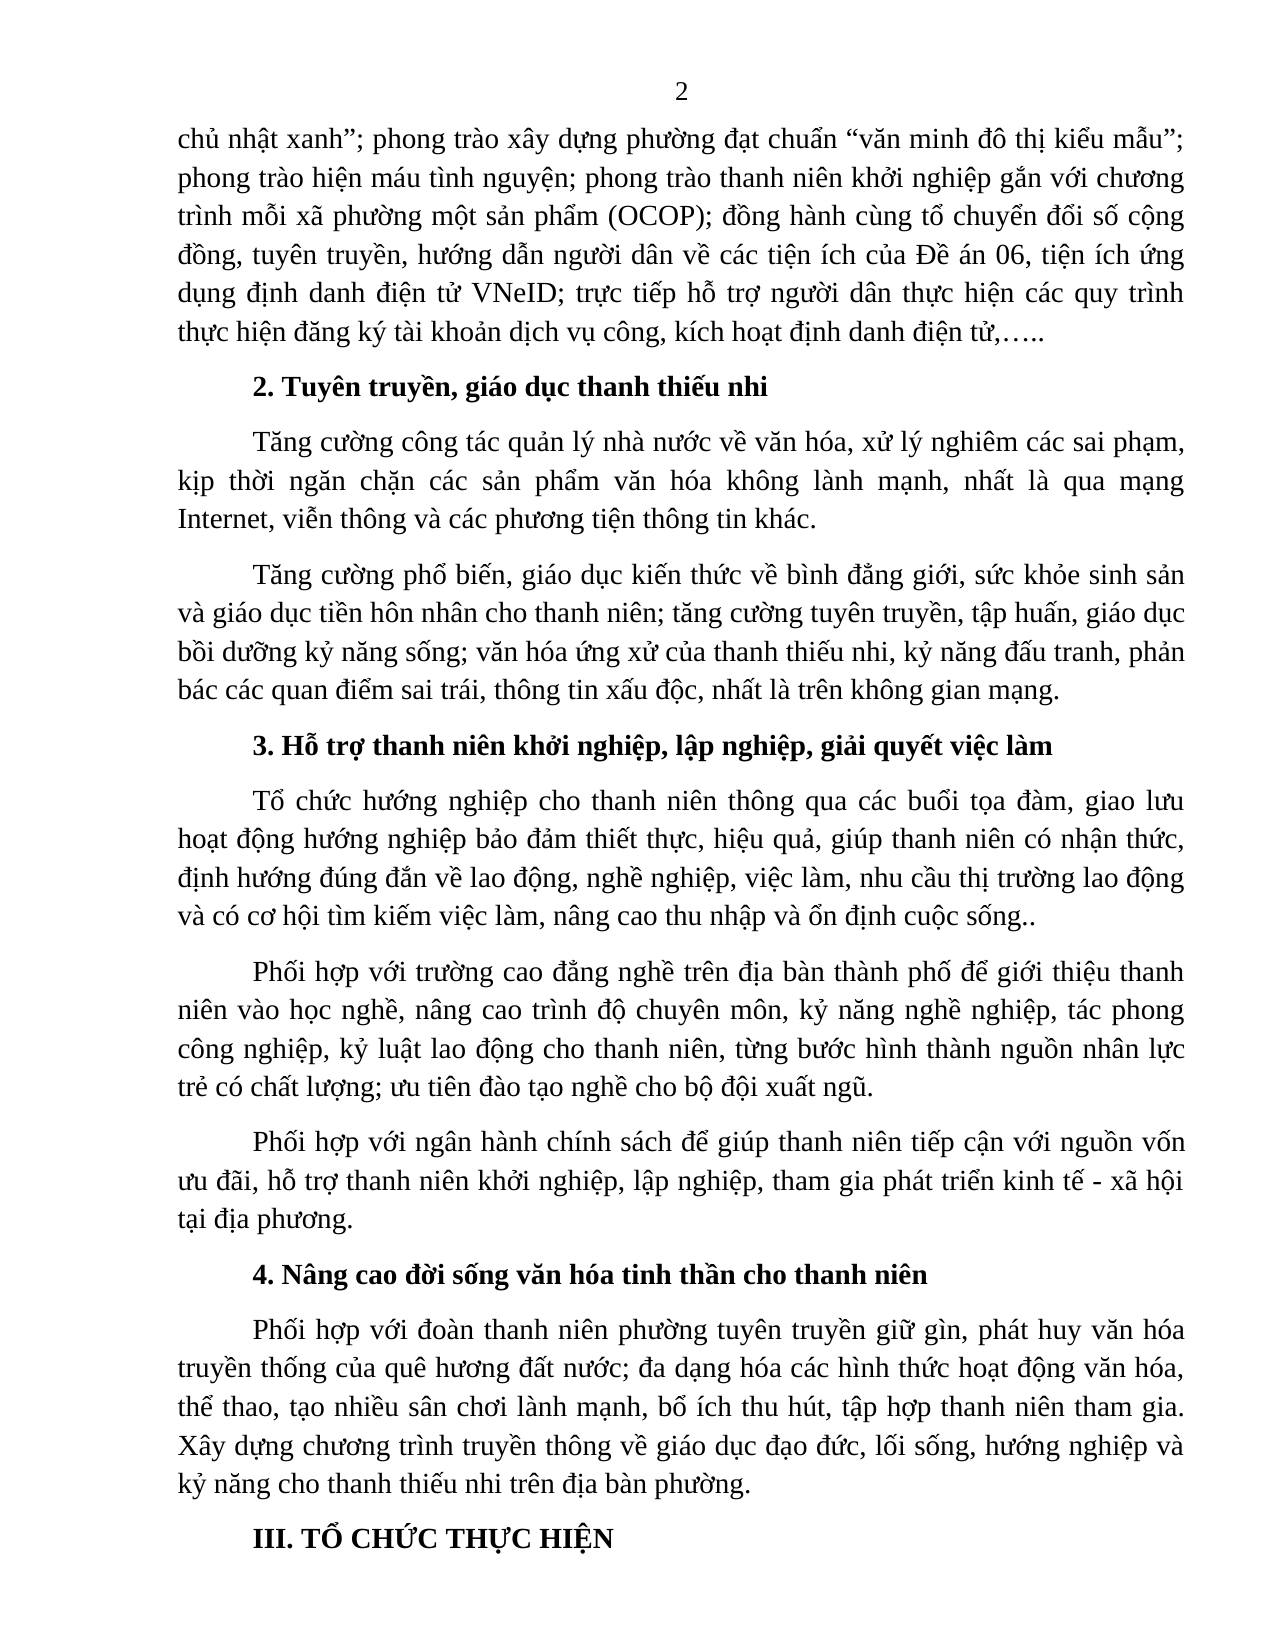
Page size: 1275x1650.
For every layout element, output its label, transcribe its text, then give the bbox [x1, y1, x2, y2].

text 2. Tuyên truyền, giáo dục thanh thiếu nhi [177, 369, 1186, 403]
text Tăng cường công tác quản lý nhà nước về văn hóa, xử lý nghiêm các sai phạm, kịp thời ngăn chặn các sản phẩm văn hóa không lành mạnh, nhất là qua mạng Internet, viễn thông và các phương tiện thông tin khác. [177, 424, 1186, 535]
text Phối hợp với trường cao đẳng nghề trên địa bàn thành phố để giới thiệu thanh niên vào học nghề, nâng cao trình độ chuyên môn, kỷ năng nghề nghiệp, tác phong công nghiệp, kỷ luật lao động cho thanh niên, từng bước hình thành nguồn nhân lực trẻ có chất lượng; ưu tiên đào tạo nghề cho bộ đội xuất ngũ. [177, 954, 1186, 1103]
text Phối hợp với ngân hành chính sách để giúp thanh niên tiếp cận với nguồn vốn ưu đãi, hỗ trợ thanh niên khởi nghiệp, lập nghiệp, tham gia phát triển kinh tế - xã hội tại địa phương. [177, 1124, 1186, 1235]
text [177, 121, 1186, 348]
text Phối hợp với đoàn thanh niên phường tuyên truyền giữ gìn, phát huy văn hóa truyền thống của quê hương đất nước; đa dạng hóa các hình thức hoạt động văn hóa, thể thao, tạo nhiều sân chơi lành mạnh, bổ ích thu hút, tập hợp thanh niên tham gia. Xây dựng chương trình truyền thông về giáo dục đạo đức, lối sống, hướng nghiệp và kỷ năng cho thanh thiếu nhi trên địa bàn phường. [177, 1312, 1186, 1500]
text 3. Hỗ trợ thanh niên khởi nghiệp, lập nghiệp, giải quyết việc làm [177, 728, 1186, 761]
text 4. Nâng cao đời sống văn hóa tinh thần cho thanh niên [177, 1257, 1186, 1290]
text Tăng cường phổ biến, giáo dục kiến thức về bình đẳng giới, sức khỏe sinh sản và giáo dục tiền hôn nhân cho thanh niên; tăng cường tuyên truyền, tập huấn, giáo dục bồi dưỡng kỷ năng sống; văn hóa ứng xử của thanh thiếu nhi, kỷ năng đấu tranh, phản bác các quan điểm sai trái, thông tin xấu độc, nhất là trên không gian mạng. [177, 557, 1186, 706]
text III. TỔ CHỨC THỰC HIỆN [177, 1521, 1186, 1555]
text Tổ chức hướng nghiệp cho thanh niên thông qua các buổi tọa đàm, giao lưu hoạt động hướng nghiệp bảo đảm thiết thực, hiệu quả, giúp thanh niên có nhận thức, định hướng đúng đắn về lao động, nghề nghiệp, việc làm, nhu cầu thị trường lao động và có cơ hội tìm kiếm việc làm, nâng cao thu nhập và ổn định cuộc sống.. [177, 783, 1186, 932]
